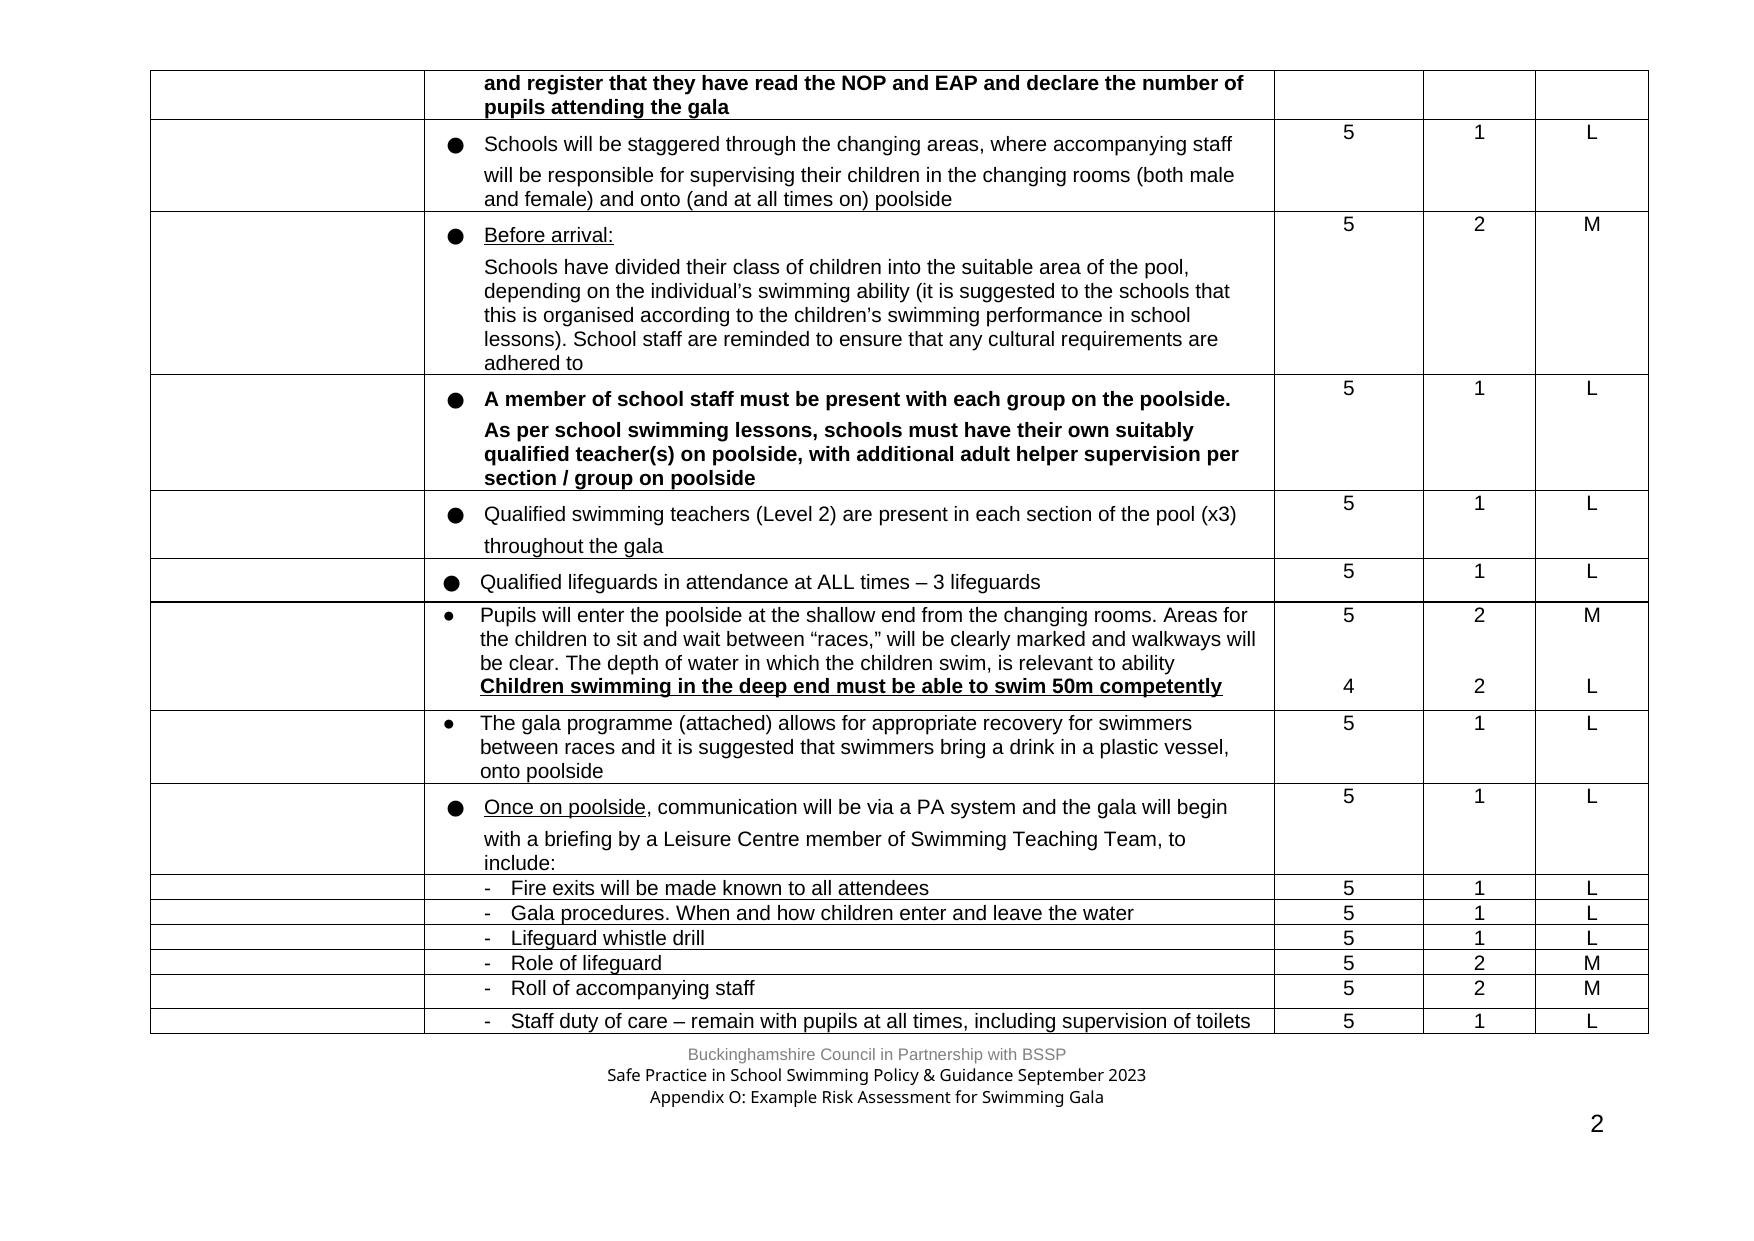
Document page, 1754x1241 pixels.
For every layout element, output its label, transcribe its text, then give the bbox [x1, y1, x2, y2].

table_cell [151, 950, 424, 974]
table_cell L [1536, 900, 1648, 924]
table_cell L [1536, 71, 1648, 119]
table_cell 1 [1424, 375, 1535, 490]
table_cell The gala programme (attached) allows for appropriate recovery for swimmers between races and it is suggested that swimmers bring a drink in a plastic vessel, onto poolside [425, 711, 1274, 783]
table_cell 5 [1275, 925, 1423, 949]
table_cell 2 [1424, 212, 1535, 374]
table_cell [151, 711, 424, 783]
table_cell 5 [1275, 950, 1423, 974]
table_cell L [1536, 784, 1648, 874]
table_cell 1 [1424, 711, 1535, 783]
table_cell 1 [1424, 900, 1535, 924]
table_cell 5 [1275, 784, 1423, 874]
table_cell L [1536, 120, 1648, 211]
table_cell L [1536, 491, 1648, 558]
table_cell 2 2 [1424, 603, 1535, 710]
table_cell [151, 375, 424, 490]
table_cell Gala procedures. When and how children enter and leave the water [425, 900, 1274, 924]
table_cell 1 [1424, 71, 1535, 119]
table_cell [425, 71, 1274, 119]
table_cell 1 [1424, 875, 1535, 899]
table_cell Fire exits will be made known to all attendees [425, 875, 1274, 899]
table_cell M L [1536, 603, 1648, 710]
table_cell [151, 559, 424, 601]
table_cell [151, 491, 424, 558]
table_cell [151, 603, 424, 710]
table_cell 5 [1275, 711, 1423, 783]
table_cell 5 [1275, 71, 1423, 119]
table_cell 1 [1424, 1009, 1535, 1033]
table_cell M [1536, 975, 1648, 1008]
table_cell Schools will be staggered through the changing areas, where accompanying staff will be responsible for supervising their children in the changing rooms (both male and female) and onto (and at all times on) poolside [425, 120, 1274, 211]
table_cell 5 [1275, 875, 1423, 899]
table_cell Qualified lifeguards in attendance at ALL times – 3 lifeguards [425, 559, 1274, 601]
table_cell [151, 875, 424, 899]
table_cell 5 [1275, 491, 1423, 558]
table_cell [151, 212, 424, 374]
table_cell M [1536, 950, 1648, 974]
table_cell [151, 975, 424, 1008]
table_cell 5 [1275, 375, 1423, 490]
table_cell Roll of accompanying staff [425, 975, 1274, 1008]
table_cell Staff duty of care – remain with pupils at all times, including supervision of toilets [425, 1009, 1274, 1033]
table_cell Pupils will enter the poolside at the shallow end from the changing rooms. Areas for the children to sit and wait between “races,” will be clearly marked and walkways will be clear. The depth of water in which the children swim, is relevant to ability Children swimming in the deep end must be able to swim 50m competently [425, 603, 1274, 710]
table_cell 5 [1275, 975, 1423, 1008]
table_cell 2 [1424, 975, 1535, 1008]
table_cell 1 [1424, 491, 1535, 558]
table_cell L [1536, 1009, 1648, 1033]
table_cell Before arrival: Schools have divided their class of children into the suitable area of the pool, depending on the individual’s swimming ability (it is suggested to the schools that this is organised according to the children’s swimming performance in school lessons). School staff are reminded to ensure that any cultural requirements are adhered to [425, 212, 1274, 374]
table_cell Role of lifeguard [425, 950, 1274, 974]
table_cell [151, 900, 424, 924]
table_cell 5 [1275, 900, 1423, 924]
table_cell L [1536, 875, 1648, 899]
table_cell 1 [1424, 784, 1535, 874]
table_cell 1 [1424, 120, 1535, 211]
table_cell L [1536, 711, 1648, 783]
table_cell 5 [1275, 559, 1423, 601]
table_cell 5 [1275, 1009, 1423, 1033]
table_cell 5 [1275, 212, 1423, 374]
table_cell Once on poolside, communication will be via a PA system and the gala will begin with a briefing by a Leisure Centre member of Swimming Teaching Team, to include: [425, 784, 1274, 874]
table_cell 1 [1424, 559, 1535, 601]
table_cell L [1536, 375, 1648, 490]
table_cell L [1536, 559, 1648, 601]
table_cell [151, 1009, 424, 1033]
table_cell 5 4 [1275, 603, 1423, 710]
table_cell [151, 71, 424, 119]
table_cell 1 [1424, 925, 1535, 949]
table_cell M [1536, 212, 1648, 374]
table_cell 2 [1424, 950, 1535, 974]
table_cell [151, 120, 424, 211]
table_cell 5 [1275, 120, 1423, 211]
table_cell Qualified swimming teachers (Level 2) are present in each section of the pool (x3) throughout the gala [425, 491, 1274, 558]
table_cell L [1536, 925, 1648, 949]
table_cell A member of school staff must be present with each group on the poolside. As per school swimming lessons, schools must have their own suitably qualified teacher(s) on poolside, with additional adult helper supervision per section / group on poolside [425, 375, 1274, 490]
table_cell Lifeguard whistle drill [425, 925, 1274, 949]
table_cell [151, 925, 424, 949]
table_cell [151, 784, 424, 874]
